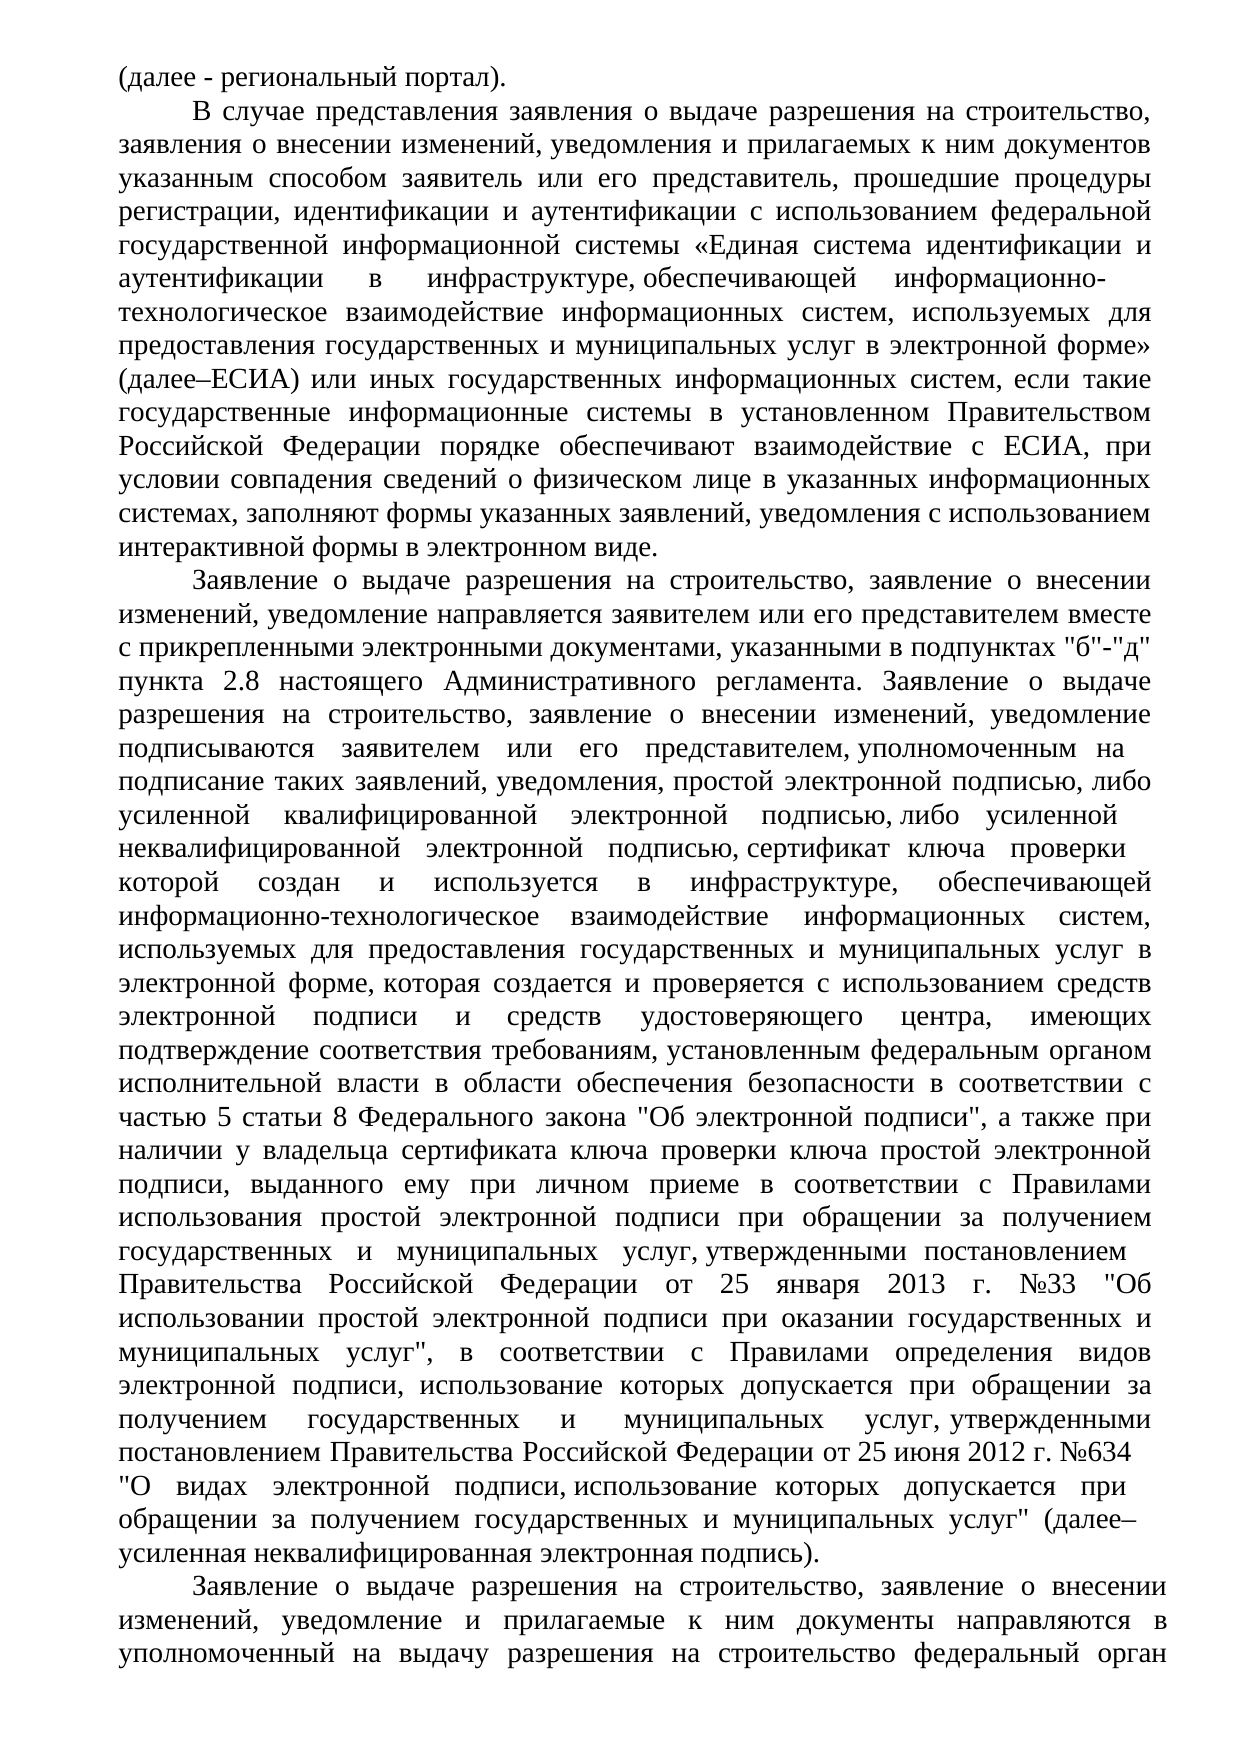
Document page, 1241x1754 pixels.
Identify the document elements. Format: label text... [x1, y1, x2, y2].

text Заявление о выдаче разрешения на строительство, заявление о внесении изменений, уведомление направляется заявителем или его представителем вместе с прикрепленными электронными документами, указанными в подпунктах "б"-"д" пункта 2.8 настоящего Административного регламента. Заявление о выдаче разрешения на строительство, заявление о внесении изменений, уведомление подписываются заявителем или его представителем, уполномоченным на подписание таких заявлений, уведомления, простой электронной подписью, либо усиленной квалифицированной электронной подписью, либо усиленной неквалифицированной электронной подписью, сертификат ключа проверки которой создан и используется в инфраструктуре, обеспечивающей информационно-технологическое взаимодействие информационных систем, используемых для предоставления государственных и муниципальных услуг в электронной форме, которая создается и проверяется с использованием средств электронной подписи и средств удостоверяющего центра, имеющих подтверждение соответствия требованиям, установленным федеральным органом исполнительной власти в области обеспечения безопасности в соответствии с частью 5 статьи 8 Федерального закона "Об электронной подписи", а также при наличии у владельца сертификата ключа проверки ключа простой электронной подписи, выданного ему при личном приеме в соответствии с Правилами использования простой электронной подписи при обращении за получением государственных и муниципальных услуг, утвержденными постановлением Правительства Российской Федерации от 25 января 2013 г. №33 "Об использовании простой электронной подписи при оказании государственных и муниципальных услуг", в соответствии с Правилами определения видов электронной подписи, использование которых допускается при обращении за получением государственных и муниципальных услуг, утвержденными постановлением Правительства Российской Федерации от 25 июня 2012 г. №634 [118, 562, 1152, 1468]
text "О видах электронной подписи, использование которых допускается при обращении за получением государственных и муниципальных услуг" (далее– усиленная неквалифицированная электронная подпись). [118, 1468, 1137, 1568]
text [118, 1568, 1167, 1669]
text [118, 59, 1154, 93]
text В случае представления заявления о выдаче разрешения на строительство, заявления о внесении изменений, уведомления и прилагаемых к ним документов указанным способом заявитель или его представитель, прошедшие процедуры регистрации, идентификации и аутентификации с использованием федеральной государственной информационной системы «Единая система идентификации и аутентификации в инфраструктуре, обеспечивающей информационно-технологическое взаимодействие информационных систем, используемых для предоставления государственных и муниципальных услуг в электронной форме» (далее–ЕСИА) или иных государственных информационных систем, если такие государственные информационные системы в установленном Правительством Российской Федерации порядке обеспечивают взаимодействие с ЕСИА, при условии совпадения сведений о физическом лице в указанных информационных системах, заполняют формы указанных заявлений, уведомления с использованием интерактивной формы в электронном виде. [118, 93, 1151, 562]
